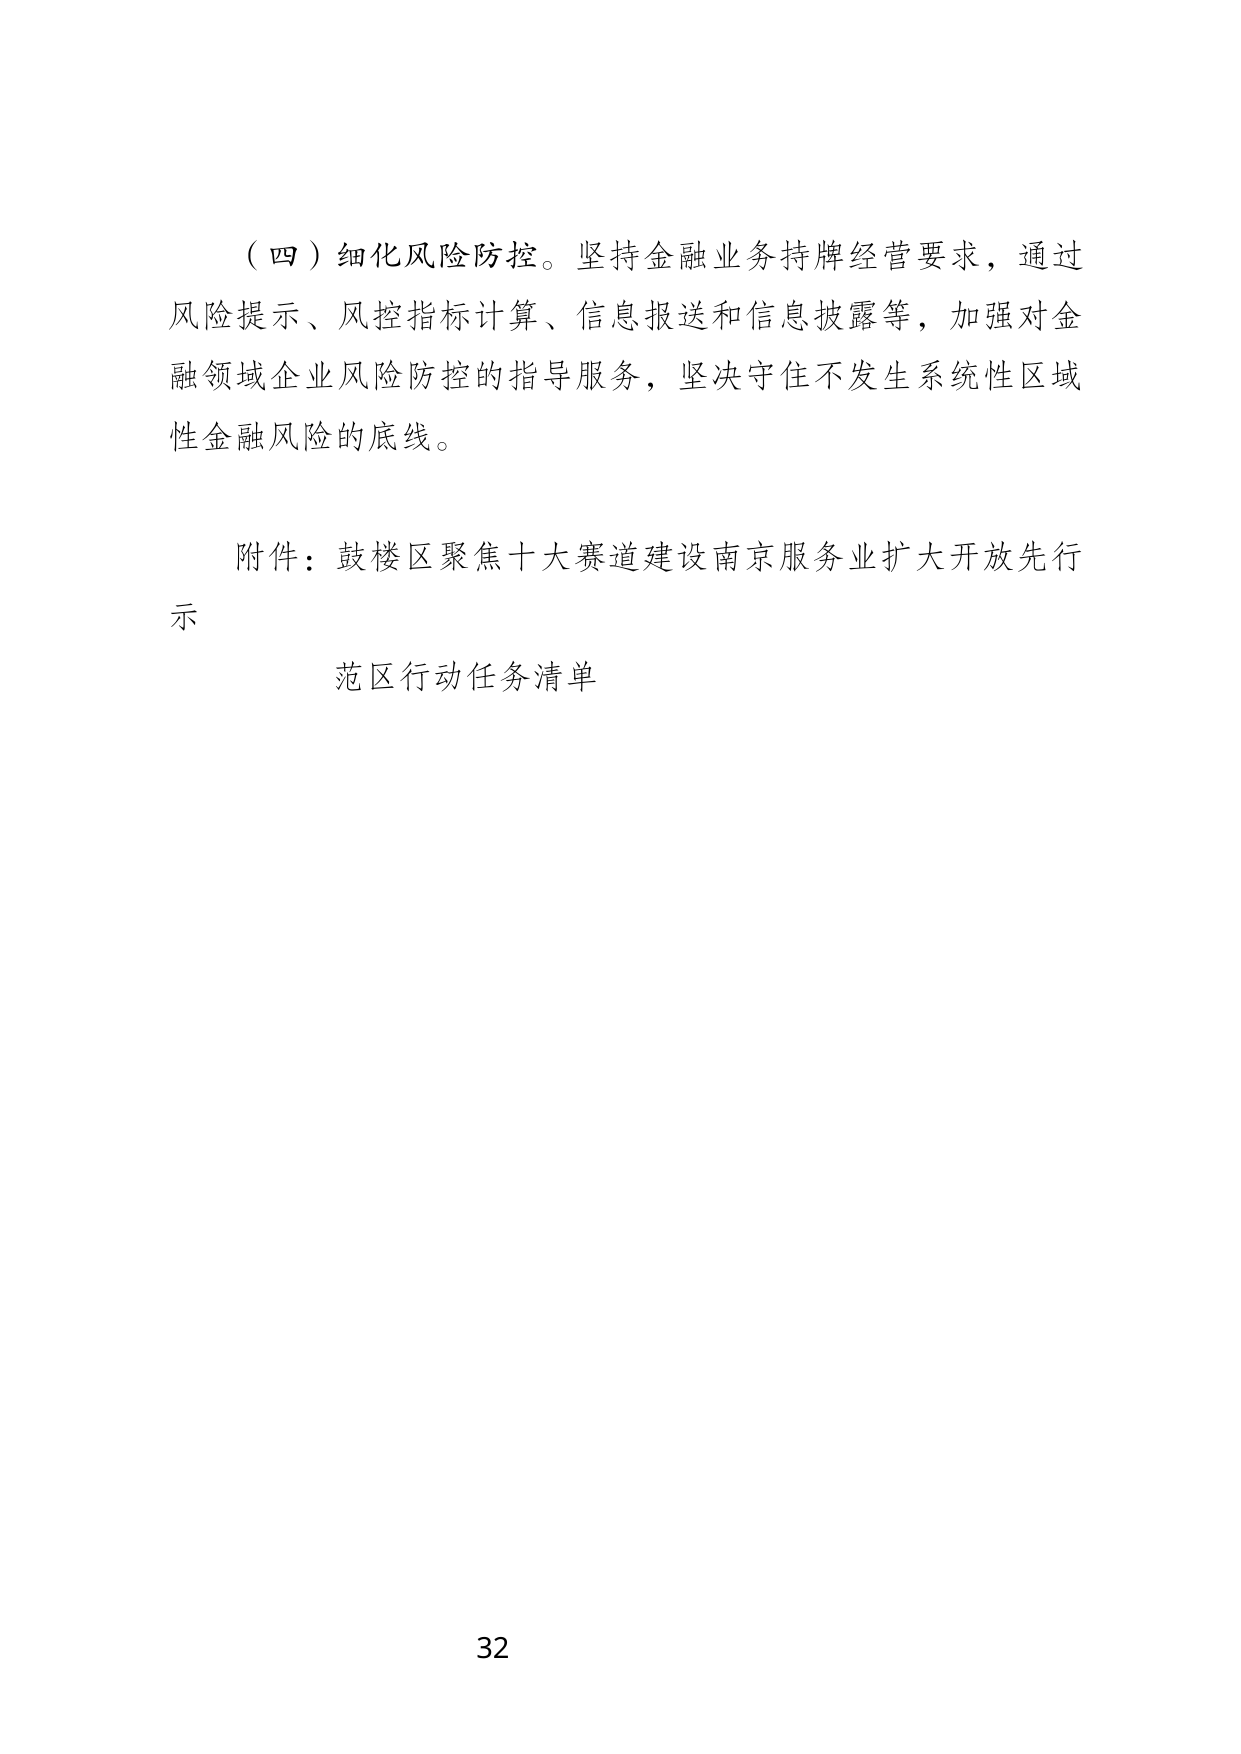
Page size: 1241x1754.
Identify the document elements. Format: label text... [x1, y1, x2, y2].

text （四）细化风险防控。坚持金融业务持牌经营要求，通过风险提示、风控指标计算、信息报送和信息披露等，加强对金融领域企业风险防控的指导服务，坚决守住不发生系统性区域性金融风险的底线。 [167, 219, 1085, 460]
text 范区行动任务清单 [167, 641, 1085, 701]
text 附件：鼓楼区聚焦十大赛道建设南京服务业扩大开放先行示 [167, 520, 1085, 641]
